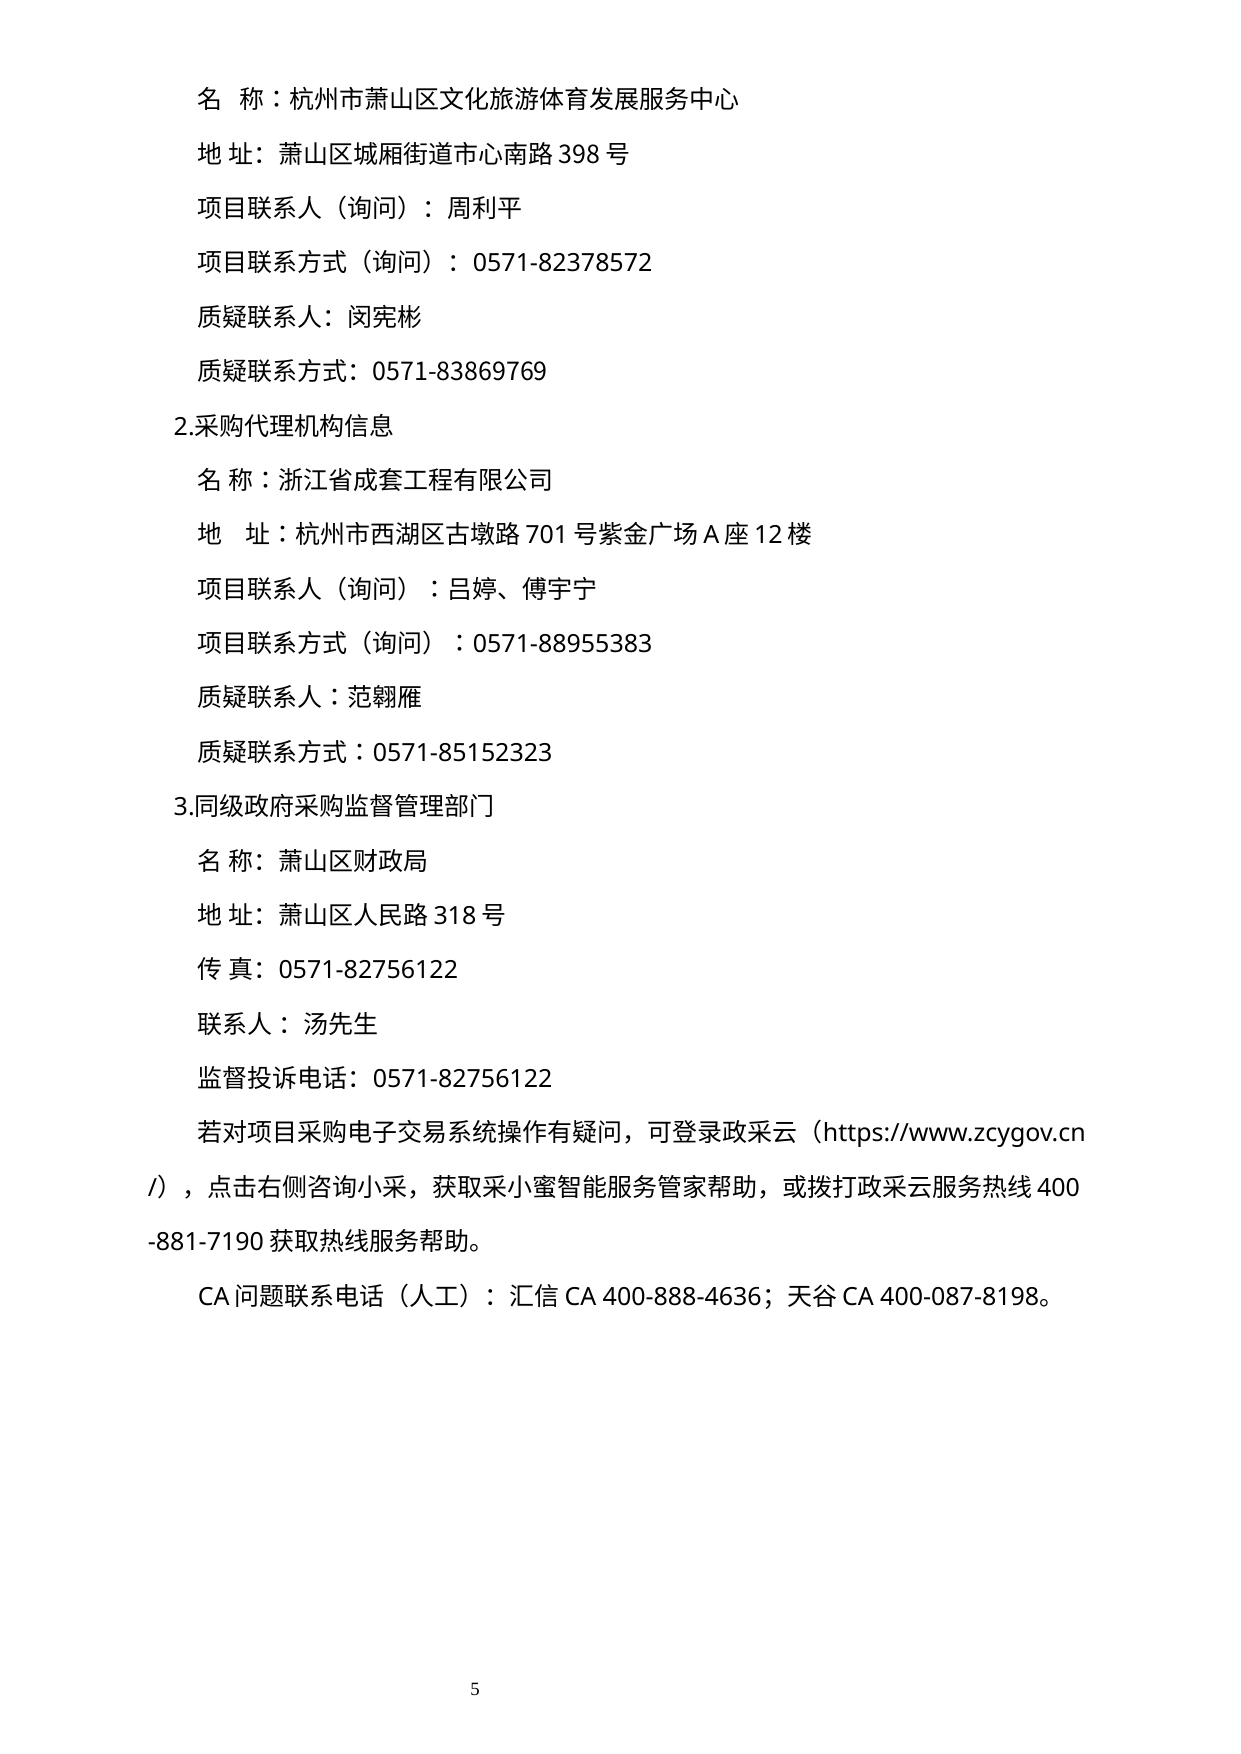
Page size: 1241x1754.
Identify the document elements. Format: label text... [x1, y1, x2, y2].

text 项目联系人（询问）：周利平 [148, 188, 1093, 225]
text CA问题联系电话（人工）：汇信CA 400-888-4636；天谷CA 400-087-8198。 [148, 1276, 1093, 1312]
text 地 址：萧山区人民路318号 [148, 895, 1093, 932]
text 质疑联系方式：0571-85152323 [148, 732, 1093, 768]
text 若对项目采购电子交易系统操作有疑问，可登录政采云（https://www.zcygov.cn [148, 1113, 1093, 1149]
text 项目联系方式（询问）：0571-82378572 [148, 243, 1093, 279]
text 质疑联系人：范翱雁 [148, 678, 1093, 714]
text 项目联系方式（询问）：0571-88955383 [148, 623, 1093, 660]
text 质疑联系方式：0571-83869769 [148, 352, 1093, 388]
text -881-7190获取热线服务帮助。 [148, 1222, 1093, 1258]
text 项目联系人（询问）：吕婷、傅宇宁 [148, 569, 1093, 605]
text 联系人 ：汤先生 [148, 1004, 1093, 1040]
text 名 称：浙江省成套工程有限公司 [148, 460, 1093, 497]
text 名 称：杭州市萧山区文化旅游体育发展服务中心 [148, 80, 1093, 116]
text 监督投诉电话：0571-82756122 [148, 1058, 1093, 1095]
text /），点击右侧咨询小采，获取采小蜜智能服务管家帮助，或拨打政采云服务热线400 [148, 1167, 1093, 1203]
text 地 址：杭州市西湖区古墩路701号紫金广场A座12楼 [148, 515, 1093, 551]
text 质疑联系人：闵宪彬 [148, 297, 1093, 333]
text 2.采购代理机构信息 [148, 406, 1093, 442]
text 地 址：萧山区城厢街道市心南路398号 [148, 134, 1093, 170]
text 传 真：0571-82756122 [148, 950, 1093, 986]
text 名 称：萧山区财政局 [148, 841, 1093, 877]
text 3.同级政府采购监督管理部门 [148, 787, 1093, 823]
